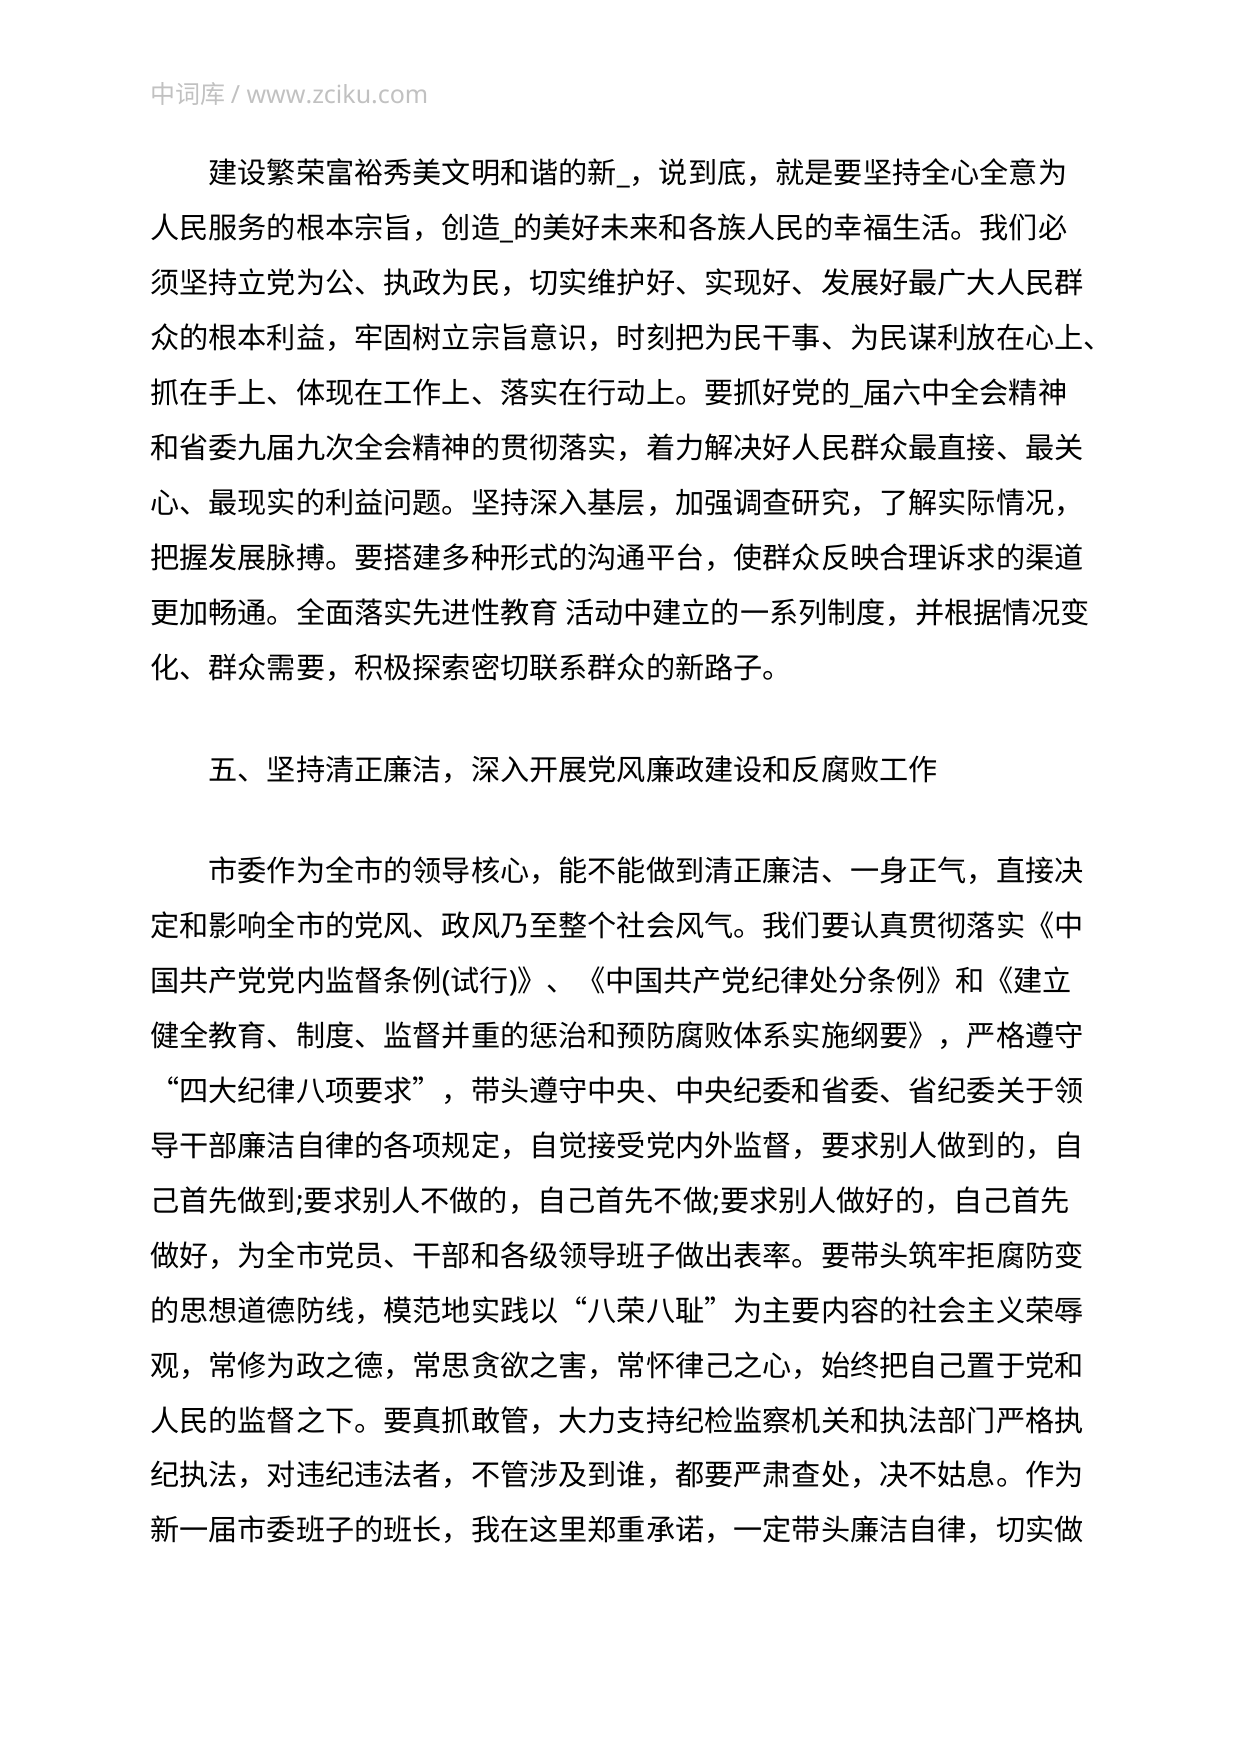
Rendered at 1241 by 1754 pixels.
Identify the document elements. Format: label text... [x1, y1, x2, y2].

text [150, 848, 1090, 1549]
text 五、坚持清正廉洁，深入开展党风廉政建设和反腐败工作 [150, 746, 1090, 788]
text 建设繁荣富裕秀美文明和谐的新_，说到底，就是要坚持全心全意为人民服务的根本宗旨，创造_的美好未来和各族人民的幸福生活。我们必须坚持立党为公、执政为民，切实维护好、实现好、发展好最广大人民群众的根本利益，牢固树立宗旨意识，时刻把为民干事、为民谋利放在心上、抓在手上、体现在工作上、落实在行动上。要抓好党的_届六中全会精神和省委九届九次全会精神的贯彻落实，着力解决好人民群众最直接、最关心、最现实的利益问题。坚持深入基层，加强调查研究，了解实际情况，把握发展脉搏。要搭建多种形式的沟通平台，使群众反映合理诉求的渠道更加畅通。全面落实先进性教育 活动中建立的一系列制度，并根据情况变化、群众需要，积极探索密切联系群众的新路子。 [150, 150, 1090, 687]
